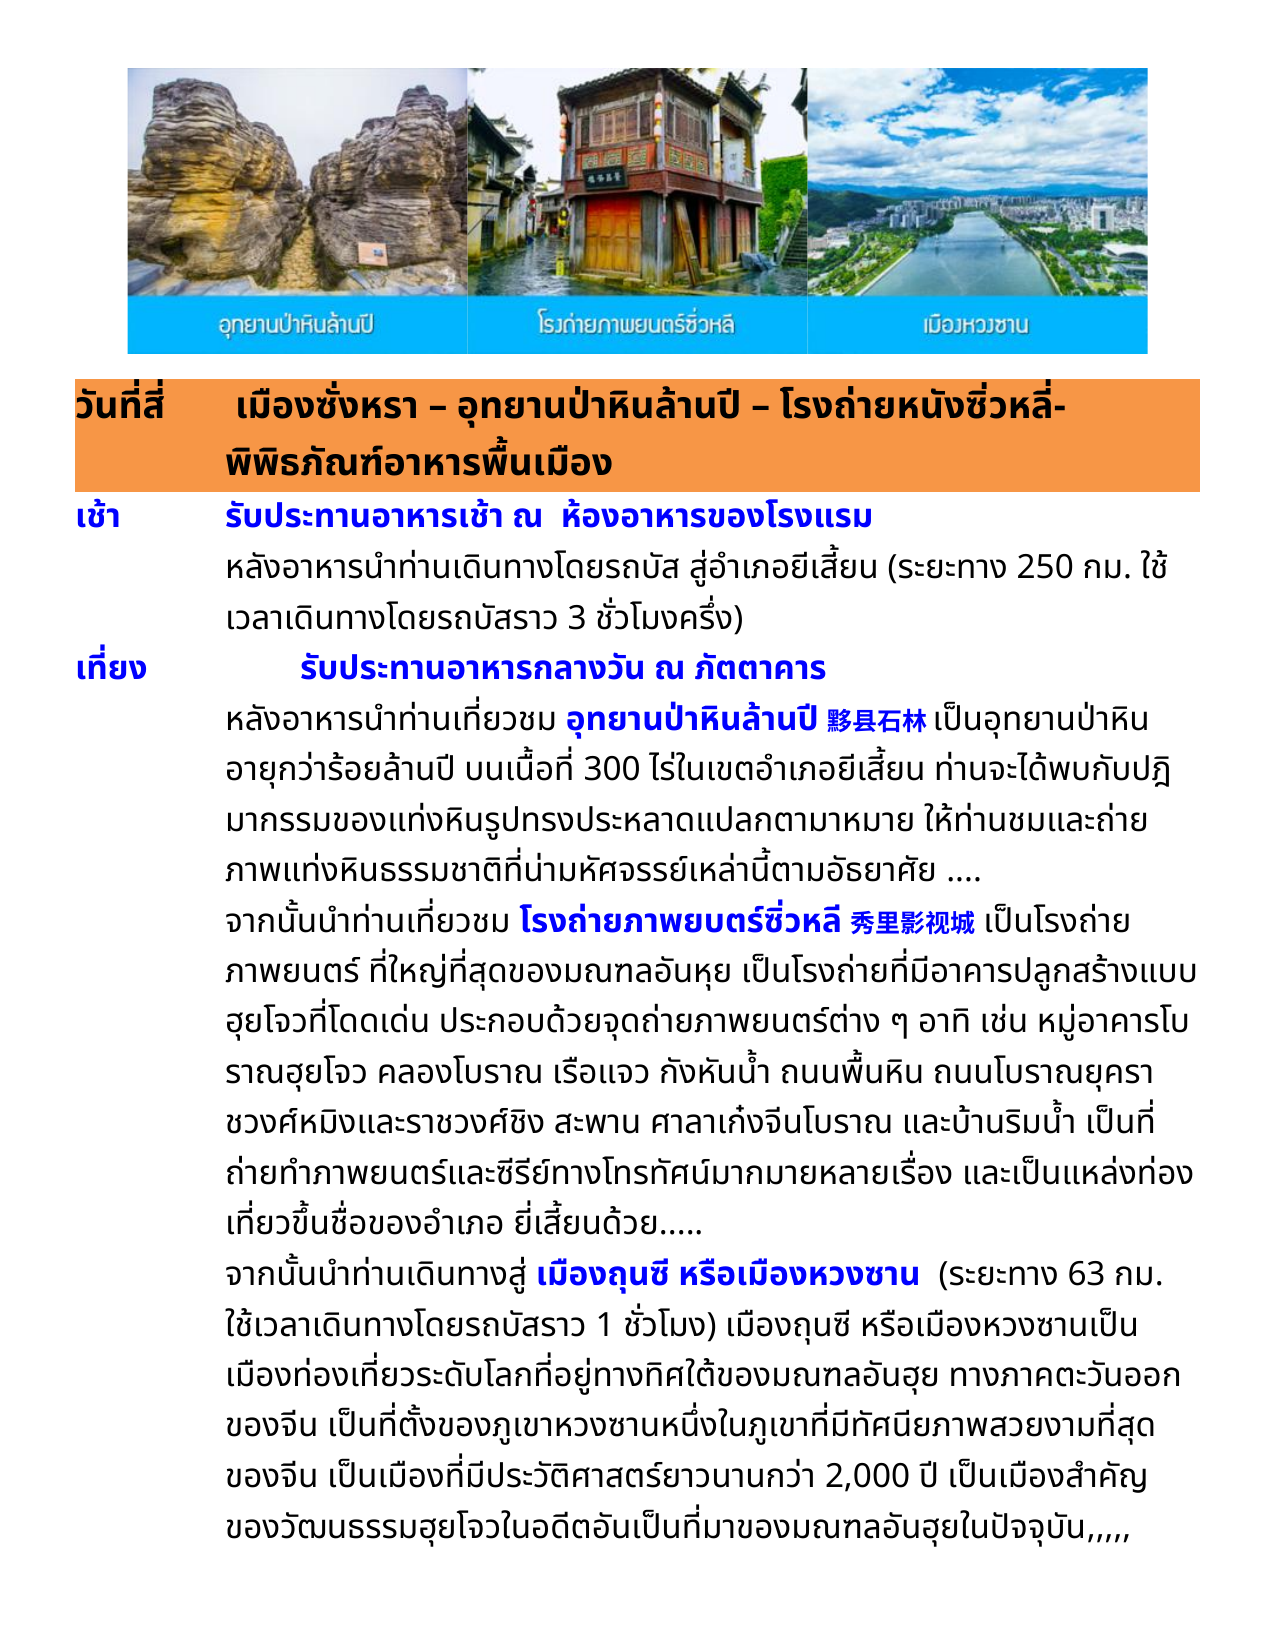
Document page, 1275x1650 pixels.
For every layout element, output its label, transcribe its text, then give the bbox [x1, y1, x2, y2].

text เช้า รับประทานอาหารเช้า ณ ห้องอาหารของโรงแรม หลังอาหารนำท่านเดินทางโดยรถบัส สู่อำเภอยีเสี้ยน (ระยะทาง 250 กม. ใช้เวลาเดินทางโดยรถบัสราว 3 ชั่วโมงครึ่ง) [75, 492, 1200, 644]
picture [924, 313, 1028, 334]
text จากนั้นนำท่านเดินทางสู่ เมืองถุนซี หรือเมืองหวงซาน (ระยะทาง 63 กม. ใช้เวลาเดินทางโดยรถบัสราว 1 ชั่วโมง) เมืองถุนซี หรือเมืองหวงซานเป็นเมืองท่องเที่ยวระดับโลกที่อยู่ทางทิศใต้ของมณฑลอันฮุย ทางภาคตะวันออกของจีน เป็นที่ตั้งของภูเขาหวงซานหนึ่งในภูเขาที่มีทัศนียภาพสวยงามที่สุดของจีน เป็นเมืองที่มีประวัติศาสตร์ยาวนานกว่า 2,000 ปี เป็นเมืองสำคัญของวัฒนธรรมฮุยโจวในอดีตอันเป็นที่มาของมณฑลอันฮุยในปัจจุบัน,,,,, [225, 1250, 1200, 1553]
picture [218, 312, 373, 340]
text เที่ยง รับประทานอาหารกลางวัน ณ ภัตตาคาร [75, 644, 1200, 694]
text จากนั้นนำท่านเที่ยวชม โรงถ่ายภาพยบตร์ซิ่วหลี 秀里影视城 เป็นโรงถ่ายภาพยนตร์ ที่ใหญ่ที่สุดของมณฑลอันหุย เป็นโรงถ่ายที่มีอาคารปลูกสร้างแบบฮุยโจวที่โดดเด่น ประกอบด้วยจุดถ่ายภาพยนตร์ต่าง ๆ อาทิ เช่น หมู่อาคารโบราณฮุยโจว คลองโบราณ เรือแจว กังหันน้ำ ถนนพื้นหิน ถนนโบราณยุคราชวงศ์หมิงและราชวงศ์ชิง สะพาน ศาลาเก๋งจีนโบราณ และบ้านริมน้ำ เป็นที่ถ่ายทำภาพยนตร์และซีรีย์ทางโทรทัศน์มากมายหลายเรื่อง และเป็นแหล่งท่องเที่ยวขึ้นชื่อของอำเภอ ยี่เสี้ยนด้วย..... [75, 897, 1200, 1250]
picture [127, 68, 1148, 297]
picture [538, 307, 734, 335]
text หลังอาหารนำท่านเที่ยวชม อุทยานป่าหินล้านปี 黟县石林เป็นอุทยานป่าหินอายุกว่าร้อยล้านปี บนเนื้อที่ 300 ไร่ในเขตอำเภอยีเสี้ยน ท่านจะได้พบกับปฎิมากรรมของแท่งหินรูปทรงประหลาดแปลกตามาหมาย ให้ท่านชมและถ่ายภาพแท่งหินธรรมชาติที่น่ามหัศจรรย์เหล่านี้ตามอัธยาศัย .... [225, 694, 1200, 897]
text วันที่สี่ เมืองซั่งหรา – อุทยานป่าหินล้านปี – โรงถ่ายหนังซิ่วหลี่- พิพิธภัณฑ์อาหารพื้นเมือง [75, 379, 1200, 492]
